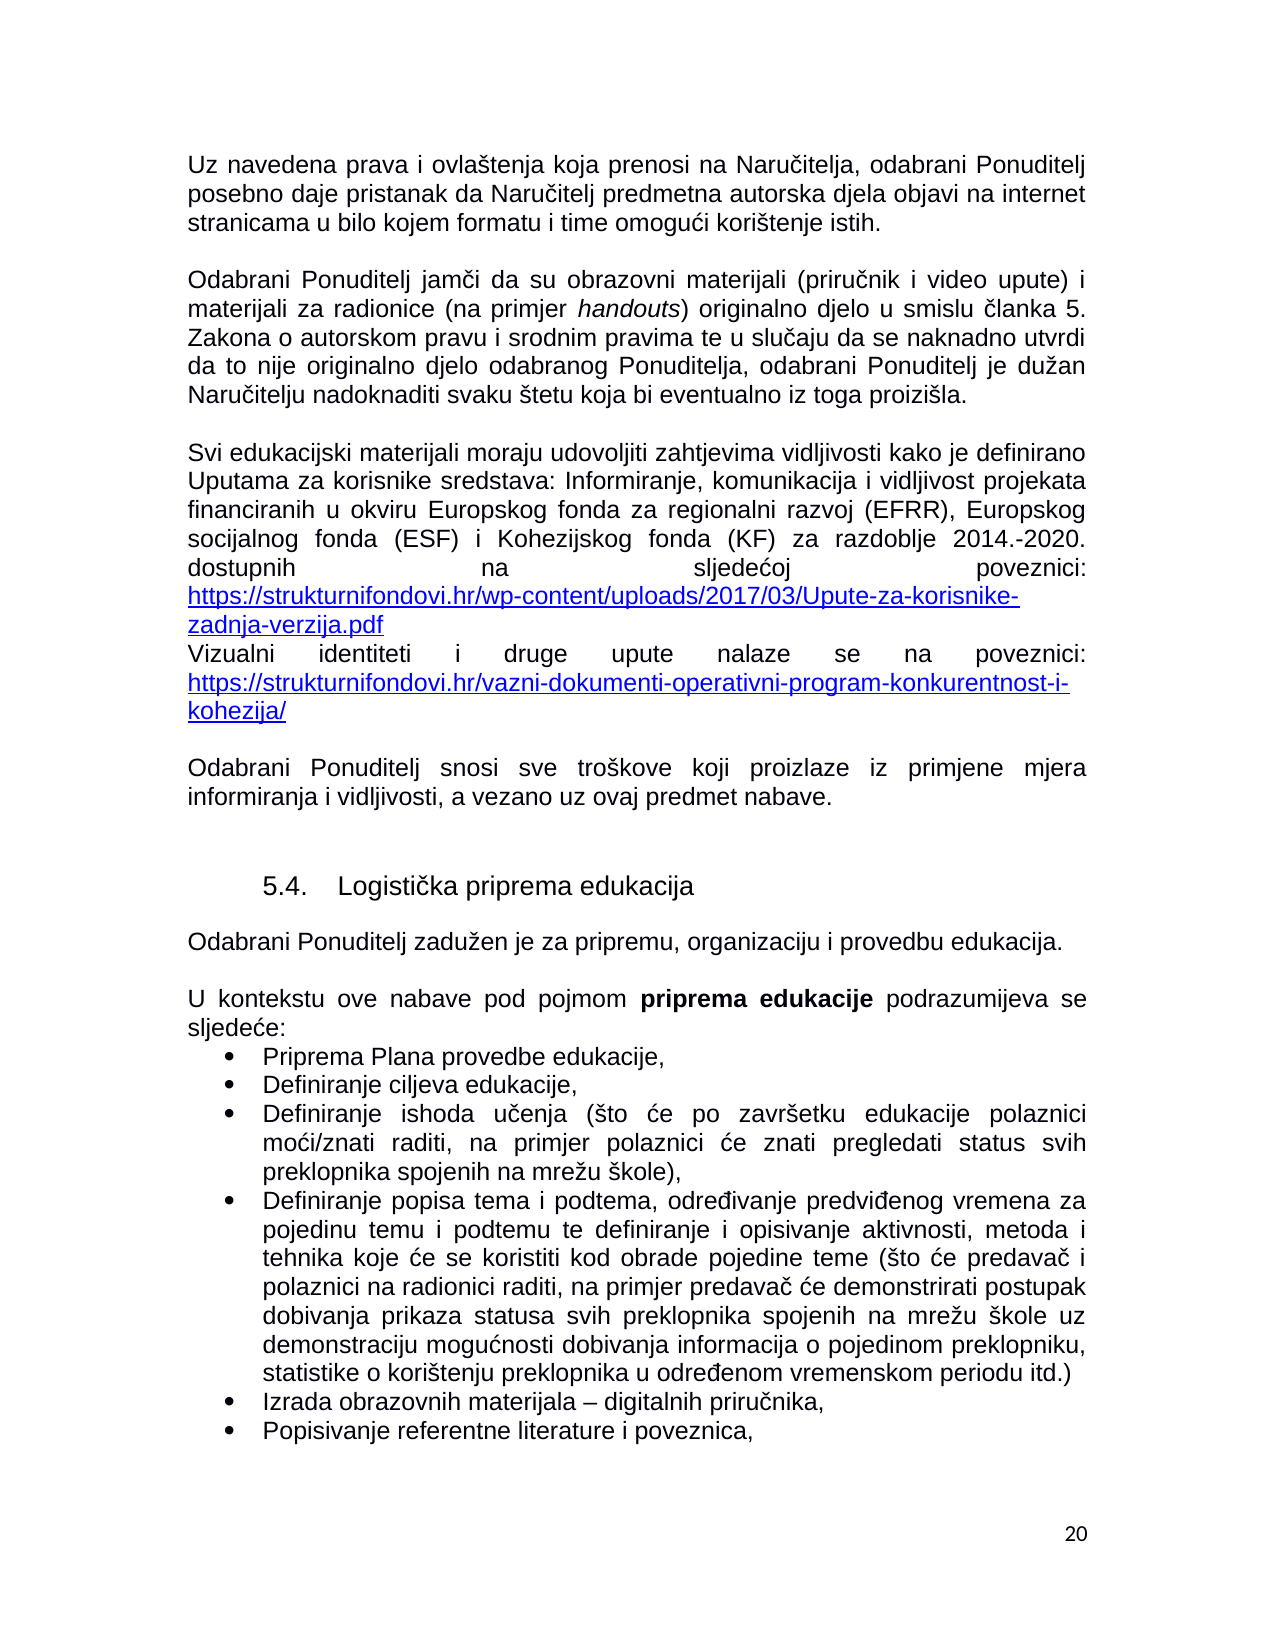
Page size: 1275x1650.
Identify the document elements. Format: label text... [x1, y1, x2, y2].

list Priprema Plana provedbe edukacije, [225, 1042, 1087, 1071]
list Izrada obrazovnih materijala – digitalnih priručnika, [225, 1387, 1087, 1416]
text Odabrani Ponuditelj zadužen je za pripremu, organizaciju i provedbu edukacija. [187, 927, 1087, 956]
text Svi edukacijski materijali moraju udovoljiti zahtjevima vidljivosti kako je definirano Uputama za korisnike sredstava: Informiranje, komunikacija i vidljivost projekata financiranih u okviru Europskog fonda za regionalni razvoj (EFRR), Europskog socijalnog fonda (ESF) i Kohezijskog fonda (KF) za razdoblje 2014.-2020. dostupnih na sljedećoj poveznici: https://strukturnifondovi.hr/wp-content/uploads/2017/03/Upute-za-korisnike-zadnja-verzija.pdf [187, 437, 1087, 639]
text Odabrani Ponuditelj snosi sve troškove koji proizlaze iz primjene mjera informiranja i vidljivosti, a vezano uz ovaj predmet nabave. [187, 753, 1087, 811]
list Definiranje ciljeva edukacije, [225, 1071, 1087, 1099]
list Definiranje popisa tema i podtema, određivanje predviđenog vremena za pojedinu temu i podtemu te definiranje i opisivanje aktivnosti, metoda i tehnika koje će se koristiti kod obrade pojedine teme (što će predavač i polaznici na radionici raditi, na primjer predavač će demonstrirati postupak dobivanja prikaza statusa svih preklopnika spojenih na mrežu škole uz demonstraciju mogućnosti dobivanja informacija o pojedinom preklopniku, statistike o korištenju preklopnika u određenom vremenskom periodu itd.) [225, 1186, 1087, 1387]
text Vizualni identiteti i druge upute nalaze se na poveznici: https://strukturnifondovi.hr/vazni-dokumenti-operativni-program-konkurentnost-i-kohezija/ [187, 639, 1087, 725]
text Odabrani Ponuditelj jamči da su obrazovni materijali (priručnik i video upute) i materijali za radionice (na primjer handouts) originalno djelo u smislu članka 5. Zakona o autorskom pravu i srodnim pravima te u slučaju da se naknadno utvrdi da to nije originalno djelo odabranog Ponuditelja, odabrani Ponuditelj je dužan Naručitelju nadoknaditi svaku štetu koja bi eventualno iz toga proizišla. [187, 265, 1087, 409]
list Definiranje ishoda učenja (što će po završetku edukacije polaznici moći/znati raditi, na primjer polaznici će znati pregledati status svih preklopnika spojenih na mrežu škole), [225, 1099, 1087, 1186]
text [187, 150, 1087, 236]
subtitle Logistička priprema edukacija [262, 870, 1087, 901]
list Popisivanje referentne literature i poveznica, [225, 1416, 1087, 1445]
text U kontekstu ove nabave pod pojmom priprema edukacije podrazumijeva se sljedeće: [187, 984, 1087, 1042]
